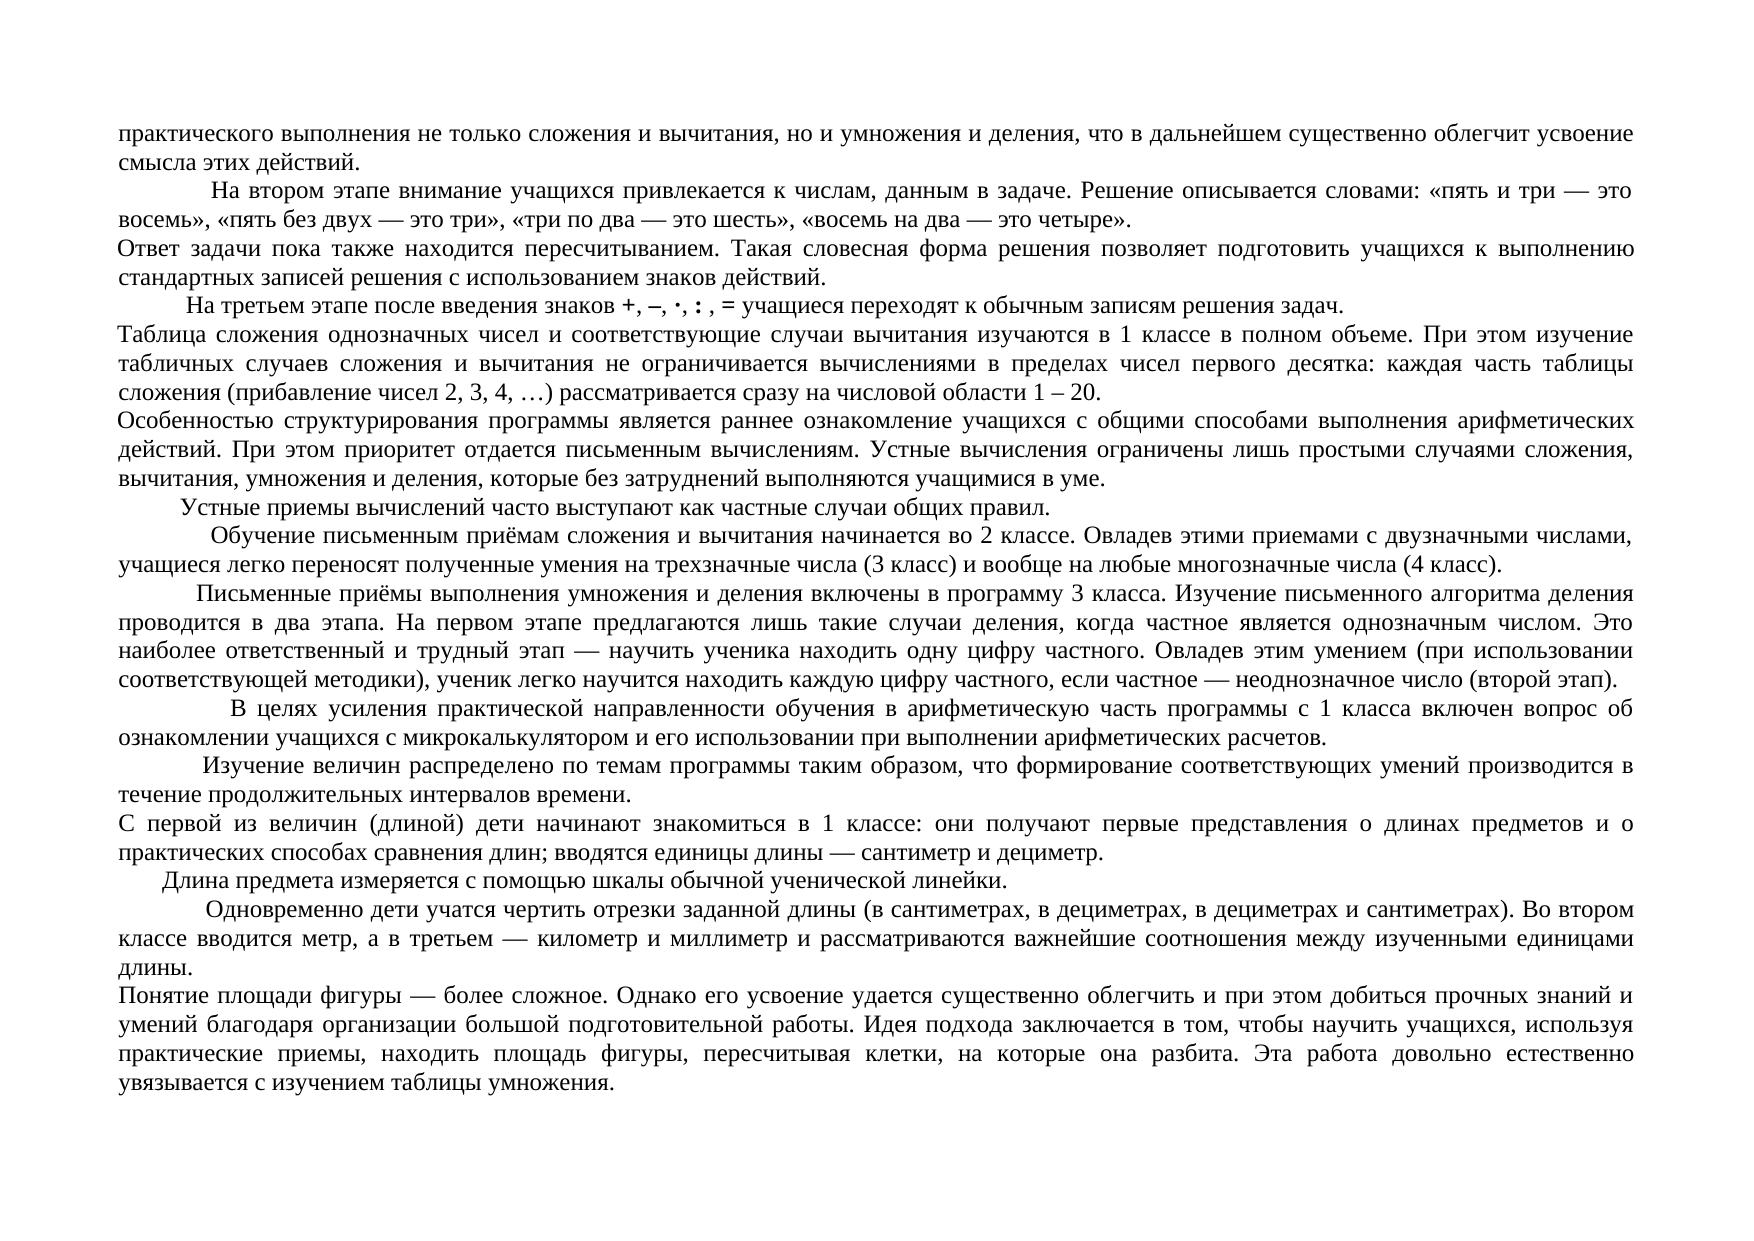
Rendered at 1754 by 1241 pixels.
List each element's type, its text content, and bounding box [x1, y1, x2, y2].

text На втором этапе внимание учащихся привлекается к числам, данным в задаче. Решение описывается словами: «пять и три — это восемь», «пять без двух — это три», «три по два — это шесть», «восемь на два — это четыре». [117, 176, 1636, 233]
text Изучение величин распределено по темам программы таким образом, что формирование соответствующих умений производится в течение продолжительных интервалов времени. [118, 751, 1636, 808]
text Таблица сложения однозначных чисел и соответствующие случаи вычитания изучаются в 1 классе в полном объеме. При этом изучение табличных случаев сложения и вычитания не ограничивается вычислениями в пределах чисел первого десятка: каждая часть таблицы сложения (прибавление чисел 2, 3, 4, …) рассматривается сразу на числовой области 1 – 20. [117, 319, 1636, 406]
text В целях усиления практической направленности обучения в арифметическую часть программы с 1 класса включен вопрос об ознакомлении учащихся с микрокалькулятором и его использовании при выполнении арифметических расчетов. [117, 693, 1636, 751]
text Особенностью структурирования программы является раннее ознакомление учащихся с общими способами выполнения арифметических действий. При этом приоритет отдается письменным вычислениям. Устные вычисления ограничены лишь простыми случаями сложения, вычитания, умножения и деления, которые без затруднений выполняются учащимися в уме. [117, 406, 1636, 492]
text На третьем этапе после введения знаков +, –, ·, : , = учащиеся переходят к обычным записям решения задач. [117, 291, 1636, 319]
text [117, 118, 1636, 176]
text С первой из величин (длиной) дети начинают знакомиться в 1 классе: они получают первые представления о длинах предметов и о практических способах сравнения длин; вводятся единицы длины — сантиметр и дециметр. [118, 808, 1636, 866]
text Устные приемы вычислений часто выступают как частные случаи общих правил. [117, 492, 1636, 521]
text Понятие площади фигуры — более сложное. Однако его усвоение удается существенно облегчить и при этом добиться прочных знаний и умений благодаря организации большой подготовительной работы. Идея подхода заключается в том, чтобы научить учащихся, используя практические приемы, находить площадь фигуры, пересчитывая клетки, на которые она разбита. Эта работа довольно естественно увязывается с изучением таблицы умножения. [118, 981, 1636, 1096]
text Письменные приёмы выполнения умножения и деления включены в программу 3 класса. Изучение письменного алгоритма деления проводится в два этапа. На первом этапе предлагаются лишь такие случаи деления, когда частное является однозначным числом. Это наиболее ответственный и трудный этап — научить ученика находить одну цифру частного. Овладев этим умением (при использовании соответствующей методики), ученик легко научится находить каждую цифру частного, если частное — неоднозначное число (второй этап). [117, 578, 1636, 693]
text Обучение письменным приёмам сложения и вычитания начинается во 2 классе. Овладев этими приемами с двузначными числами, учащиеся легко переносят полученные умения на трехзначные числа (3 класс) и вообще на любые многозначные числа (4 класс). [117, 521, 1636, 578]
text Одновременно дети учатся чертить отрезки заданной длины (в сантиметрах, в дециметрах, в дециметрах и сантиметрах). Во втором классе вводится метр, а в третьем — километр и миллиметр и рассматриваются важнейшие соотношения между изученными единицами длины. [118, 894, 1636, 981]
text Ответ задачи пока также находится пересчитыванием. Такая словесная форма решения позволяет подготовить учащихся к выполнению стандартных записей решения с использованием знаков действий. [117, 233, 1636, 291]
text Длина предмета измеряется с помощью шкалы обычной ученической линейки. [118, 866, 1636, 894]
